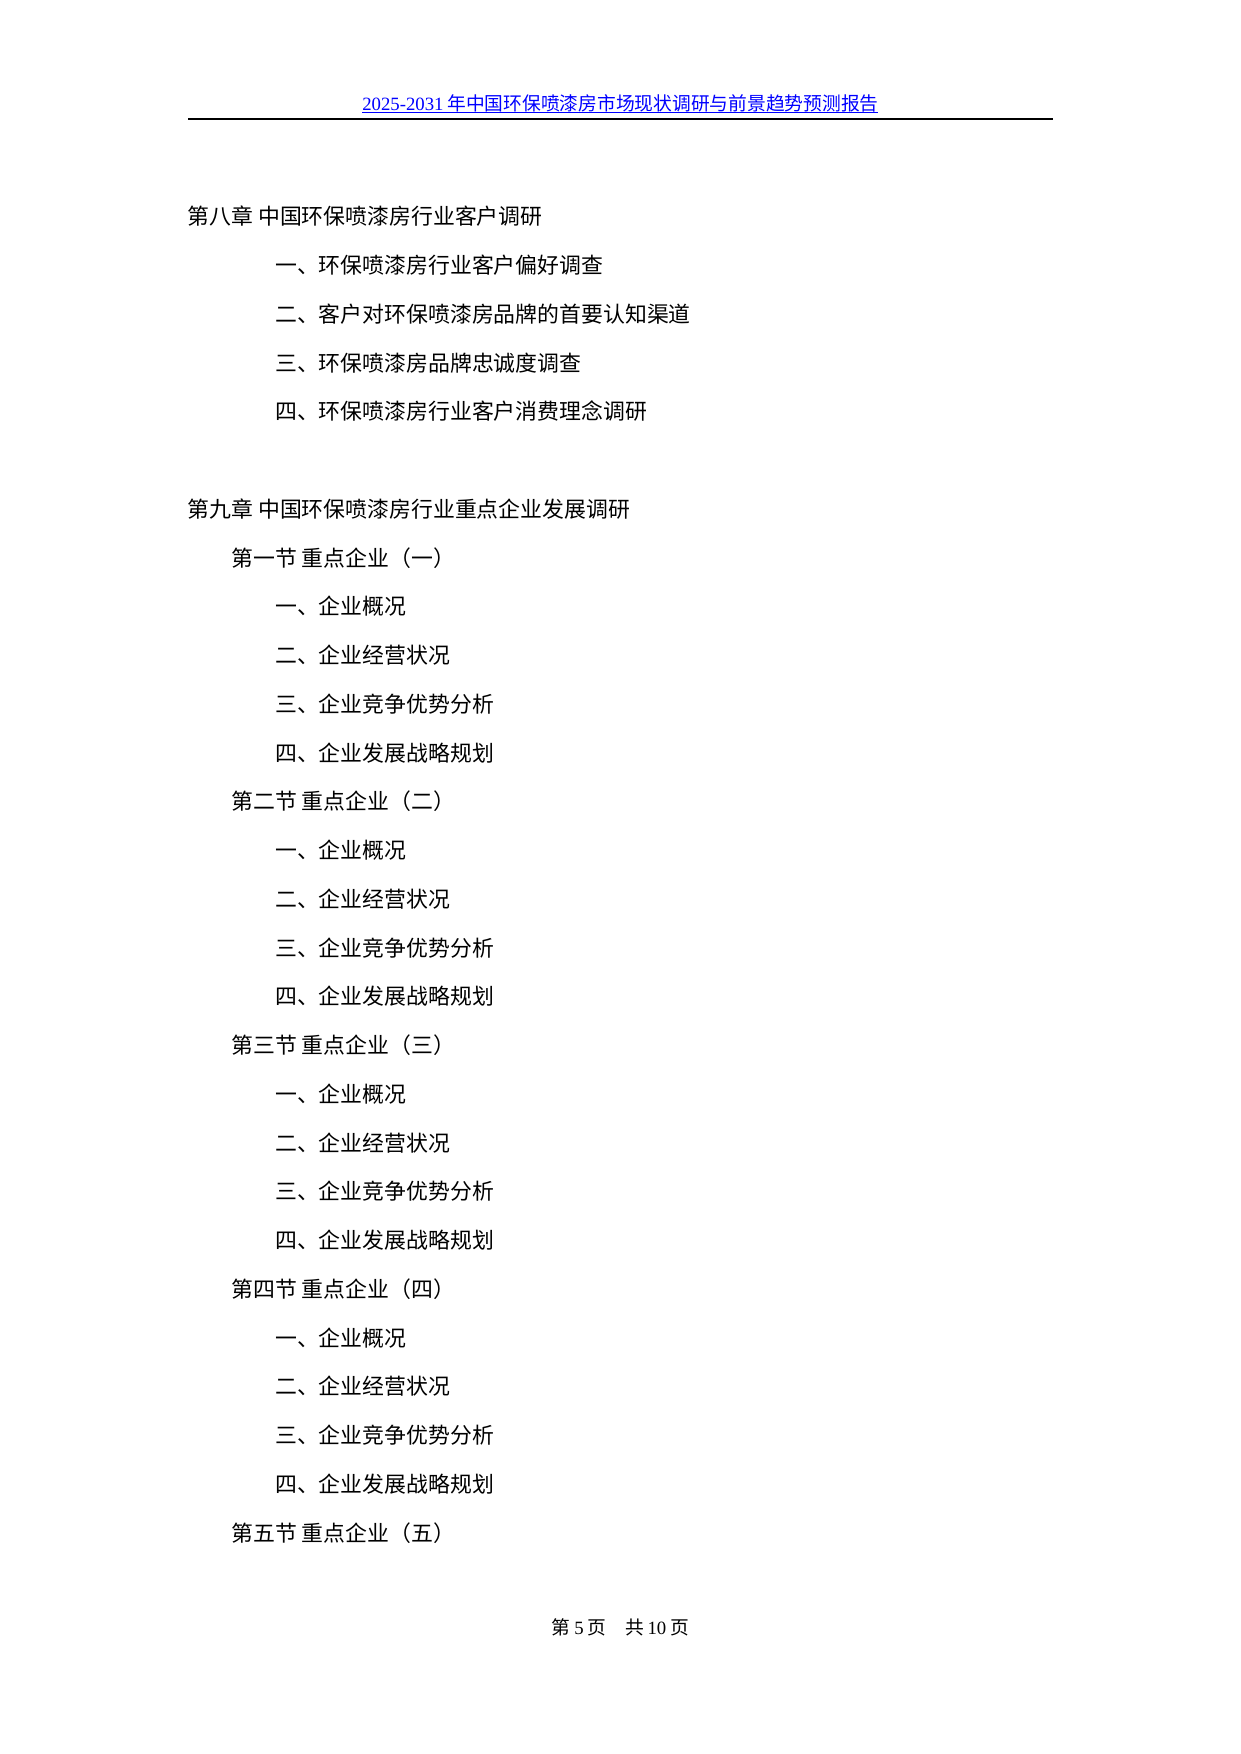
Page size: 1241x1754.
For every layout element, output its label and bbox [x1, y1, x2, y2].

text [187, 150, 1053, 1548]
